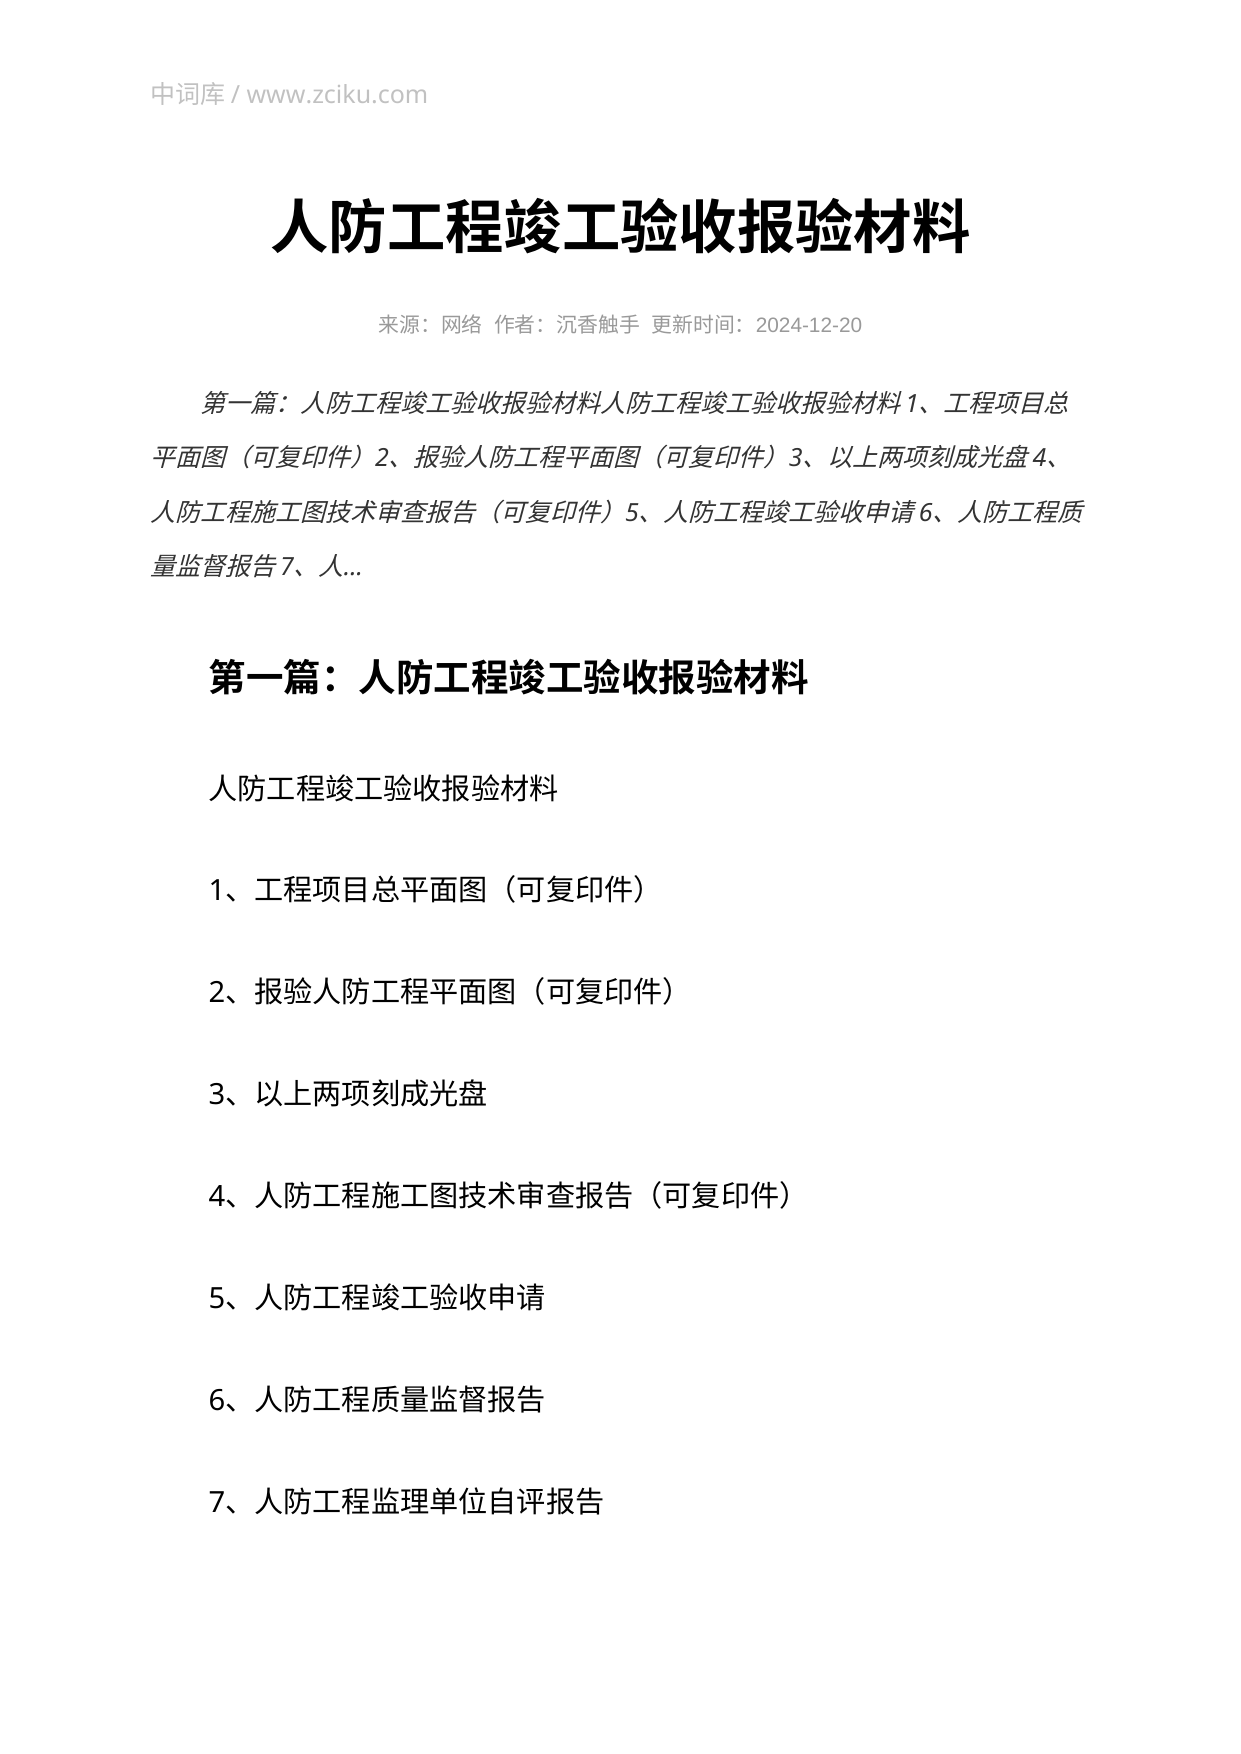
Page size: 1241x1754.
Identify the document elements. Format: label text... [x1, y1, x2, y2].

text 1、工程项目总平面图（可复印件） [150, 867, 1090, 909]
text 人防工程竣工验收报验材料 [150, 765, 1090, 807]
text 第一篇：人防工程竣工验收报验材料人防工程竣工验收报验材料1、工程项目总平面图（可复印件）2、报验人防工程平面图（可复印件）3、以上两项刻成光盘4、人防工程施工图技术审查报告（可复印件）5、人防工程竣工验收申请6、人防工程质量监督报告7、人... [150, 383, 1090, 583]
text 3、以上两项刻成光盘 [150, 1071, 1090, 1113]
text 2、报验人防工程平面图（可复印件） [150, 969, 1090, 1011]
text 7、人防工程监理单位自评报告 [150, 1479, 1090, 1521]
subtitle 人防工程竣工验收报验材料 [150, 181, 1090, 266]
text 来源：网络 作者：沉香触手 更新时间：2024-12-20 [150, 313, 1090, 337]
text 5、人防工程竣工验收申请 [150, 1275, 1090, 1317]
text 第一篇：人防工程竣工验收报验材料 [150, 648, 1090, 702]
text 6、人防工程质量监督报告 [150, 1377, 1090, 1419]
text 4、人防工程施工图技术审查报告（可复印件） [150, 1173, 1090, 1215]
